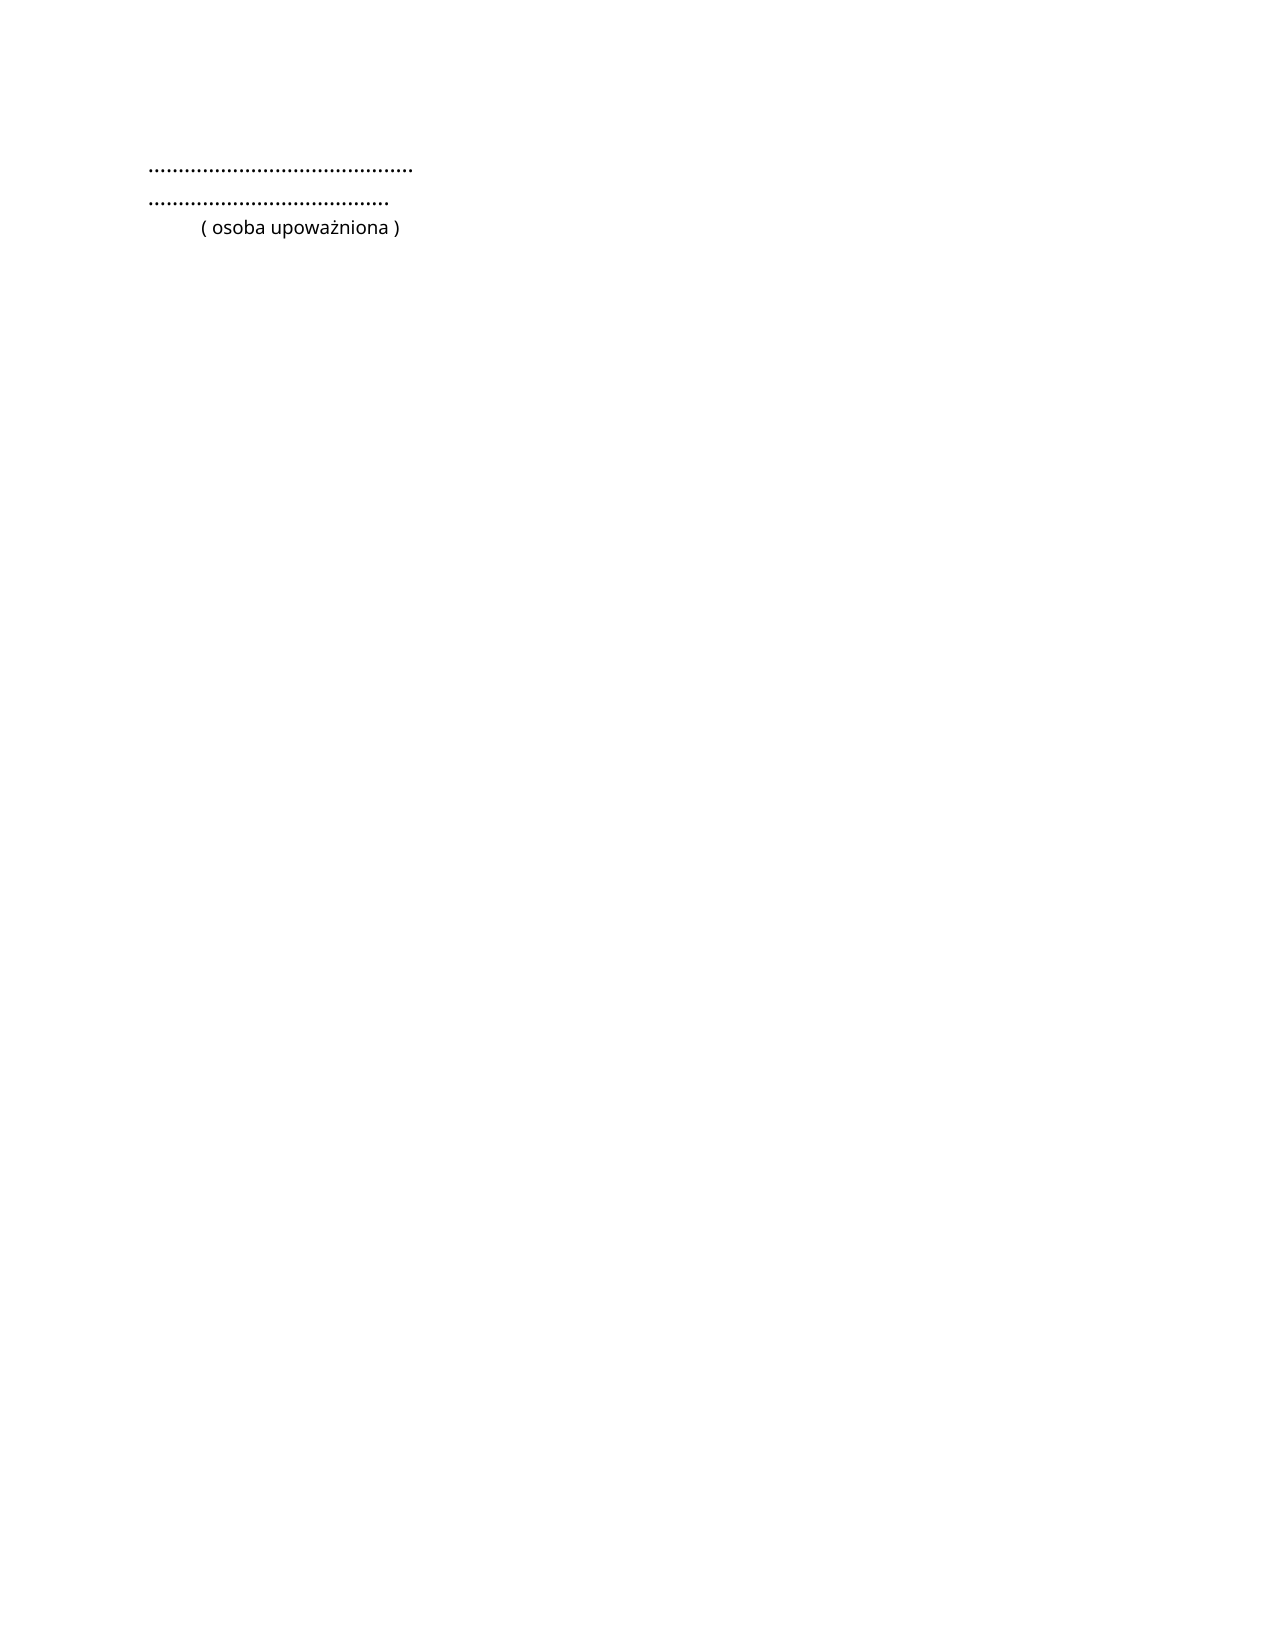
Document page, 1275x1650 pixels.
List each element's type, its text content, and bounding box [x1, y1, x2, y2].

text …………………………………….. …………………………………. ( osoba upoważniona ) [148, 148, 1127, 240]
